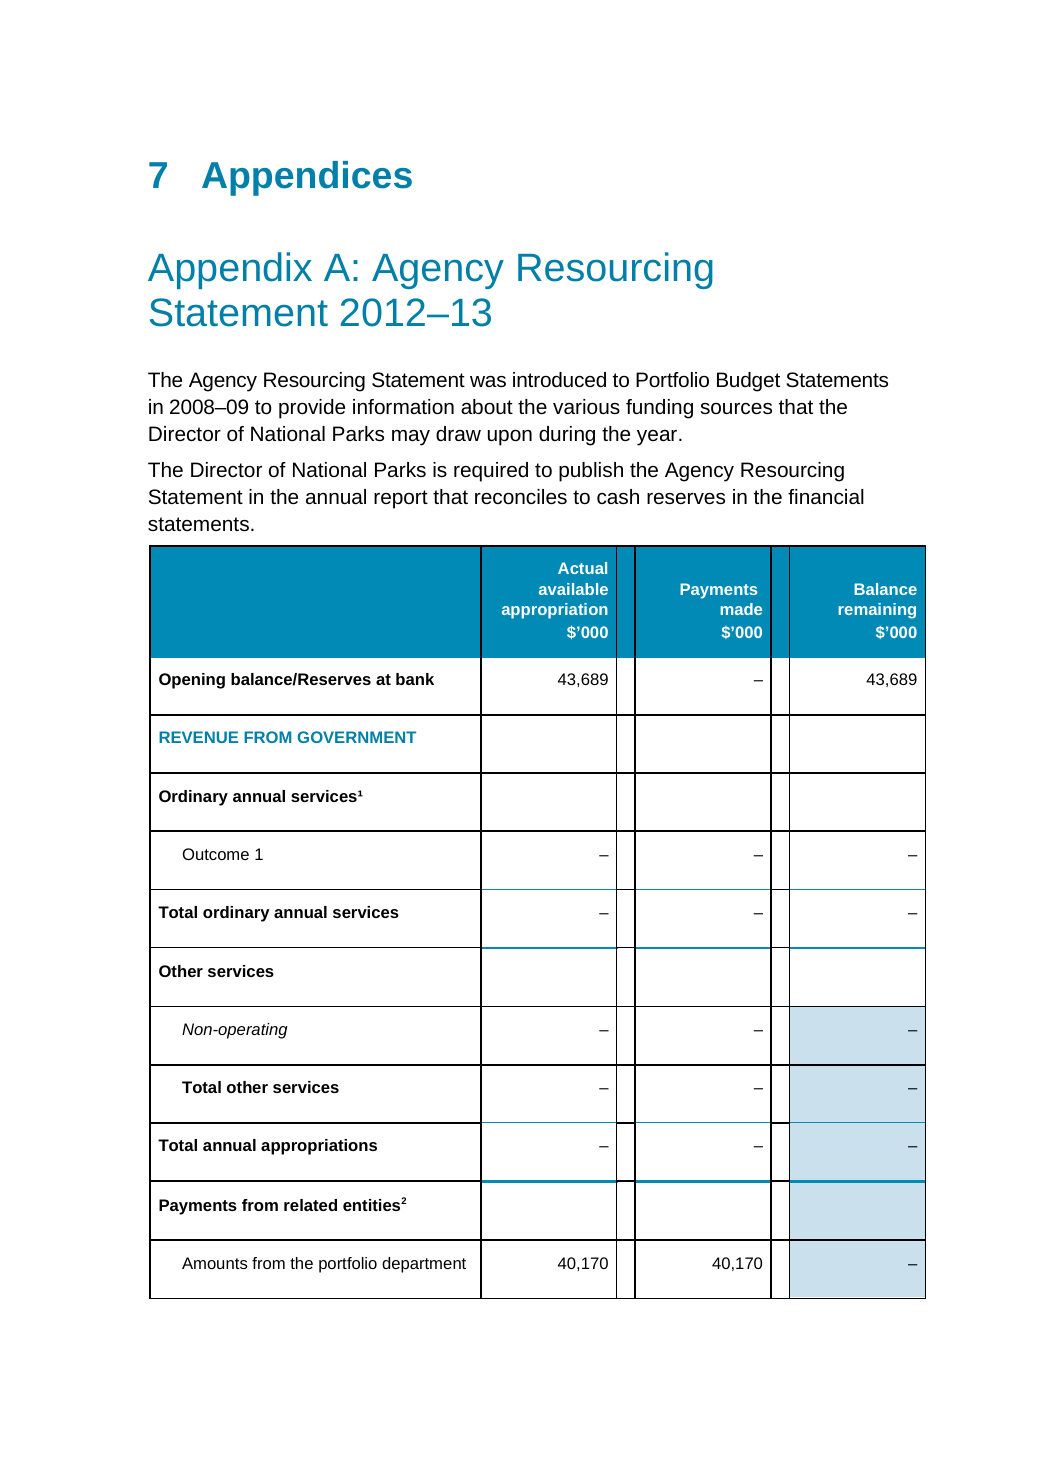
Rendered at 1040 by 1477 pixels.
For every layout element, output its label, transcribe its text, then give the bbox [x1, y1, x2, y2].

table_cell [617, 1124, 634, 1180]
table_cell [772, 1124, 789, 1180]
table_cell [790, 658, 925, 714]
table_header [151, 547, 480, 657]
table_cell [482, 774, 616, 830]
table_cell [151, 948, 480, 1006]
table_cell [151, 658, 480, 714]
text The Director of National Parks is required to publish the Agency Resourcing Statement in the annual report that reconciles to cash reserves in the financial statements. [148, 455, 892, 536]
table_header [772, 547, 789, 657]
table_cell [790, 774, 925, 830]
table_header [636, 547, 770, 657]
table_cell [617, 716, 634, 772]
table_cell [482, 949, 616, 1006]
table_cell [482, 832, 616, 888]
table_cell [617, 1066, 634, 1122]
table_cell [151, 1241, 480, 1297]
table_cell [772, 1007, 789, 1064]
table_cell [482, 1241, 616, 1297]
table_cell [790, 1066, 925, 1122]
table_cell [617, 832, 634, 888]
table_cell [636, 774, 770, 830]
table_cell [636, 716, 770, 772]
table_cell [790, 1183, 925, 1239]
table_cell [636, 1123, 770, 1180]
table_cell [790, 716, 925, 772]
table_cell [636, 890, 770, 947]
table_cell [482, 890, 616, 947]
text Appendix A: Agency Resourcing Statement 2012–13 [148, 244, 892, 335]
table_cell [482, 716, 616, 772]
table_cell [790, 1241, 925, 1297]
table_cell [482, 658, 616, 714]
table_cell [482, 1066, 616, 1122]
text The Agency Resourcing Statement was introduced to Portfolio Budget Statements in 2008–09 to provide information about the various funding sources that the Director of National Parks may draw upon during the year. [148, 365, 892, 446]
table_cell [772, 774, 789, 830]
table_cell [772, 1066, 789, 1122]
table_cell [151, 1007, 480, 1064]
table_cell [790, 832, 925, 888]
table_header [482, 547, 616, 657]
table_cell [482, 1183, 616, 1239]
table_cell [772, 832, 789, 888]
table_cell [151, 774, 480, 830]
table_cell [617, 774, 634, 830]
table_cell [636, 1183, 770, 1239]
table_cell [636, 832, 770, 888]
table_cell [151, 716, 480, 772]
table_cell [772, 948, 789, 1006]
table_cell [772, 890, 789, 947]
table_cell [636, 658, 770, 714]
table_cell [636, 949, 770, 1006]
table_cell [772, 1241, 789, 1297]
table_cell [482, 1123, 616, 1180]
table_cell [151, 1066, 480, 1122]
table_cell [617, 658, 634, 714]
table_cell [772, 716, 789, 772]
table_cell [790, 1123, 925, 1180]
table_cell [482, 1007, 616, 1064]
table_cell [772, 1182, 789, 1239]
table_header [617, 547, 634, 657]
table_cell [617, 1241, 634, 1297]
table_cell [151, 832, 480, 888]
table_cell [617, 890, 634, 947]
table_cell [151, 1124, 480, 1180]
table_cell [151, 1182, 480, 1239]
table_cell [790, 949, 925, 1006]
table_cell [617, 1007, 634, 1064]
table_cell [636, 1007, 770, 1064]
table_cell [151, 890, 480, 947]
text 7 Appendices [148, 154, 892, 197]
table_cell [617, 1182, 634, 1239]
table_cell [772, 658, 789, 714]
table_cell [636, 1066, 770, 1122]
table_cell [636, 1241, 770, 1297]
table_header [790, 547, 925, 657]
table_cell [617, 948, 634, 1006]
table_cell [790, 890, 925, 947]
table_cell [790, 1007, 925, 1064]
